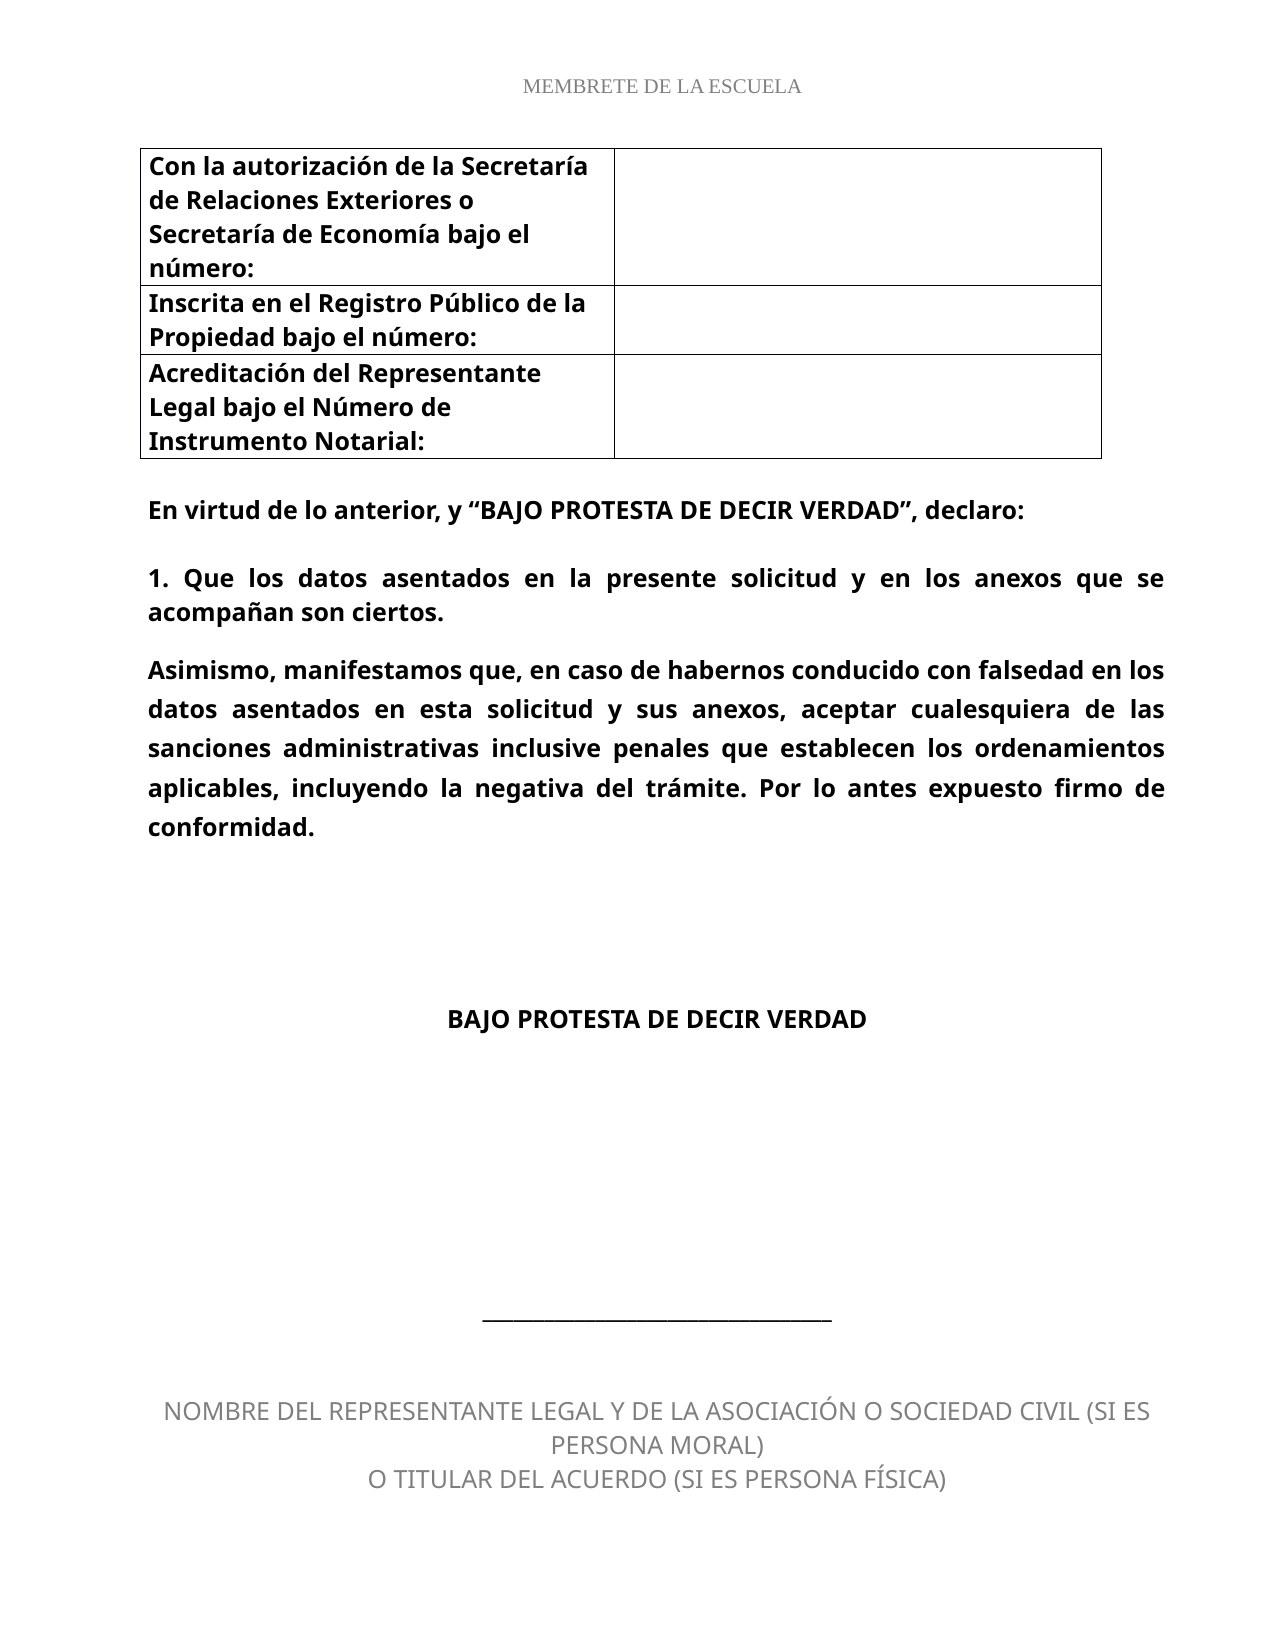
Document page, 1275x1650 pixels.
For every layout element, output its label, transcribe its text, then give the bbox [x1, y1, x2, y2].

text BAJO PROTESTA DE DECIR VERDAD [148, 1002, 1167, 1036]
text Asimismo, manifestamos que, en caso de habernos conducido con falsedad en los datos asentados en esta solicitud y sus anexos, aceptar cualesquiera de las sanciones administrativas inclusive penales que establecen los ordenamientos aplicables, incluyendo la negativa del trámite. Por lo antes expuesto firmo de conformidad. [148, 653, 1167, 843]
text O TITULAR DEL ACUERDO (SI ES PERSONA FÍSICA) [148, 1462, 1167, 1496]
table_cell [615, 355, 1101, 457]
table_cell [615, 286, 1101, 354]
table_cell Acreditación del Representante Legal bajo el Número de Instrumento Notarial: [141, 355, 614, 457]
text NOMBRE DEL REPRESENTANTE LEGAL Y DE LA ASOCIACIÓN O SOCIEDAD CIVIL (SI ES PERSONA MORAL) [148, 1393, 1167, 1462]
table_cell Inscrita en el Registro Público de la Propiedad bajo el número: [141, 286, 614, 354]
text __________________________________ [148, 1291, 1167, 1325]
text 1. Que los datos asentados en la presente solicitud y en los anexos que se acompañan son ciertos. [148, 561, 1167, 629]
text En virtud de lo anterior, y “BAJO PROTESTA DE DECIR VERDAD”, declaro: [148, 492, 1167, 527]
table_cell Con la autorización de la Secretaría de Relaciones Exteriores o Secretaría de Economía bajo el número: [141, 149, 614, 285]
table_cell [615, 149, 1101, 285]
